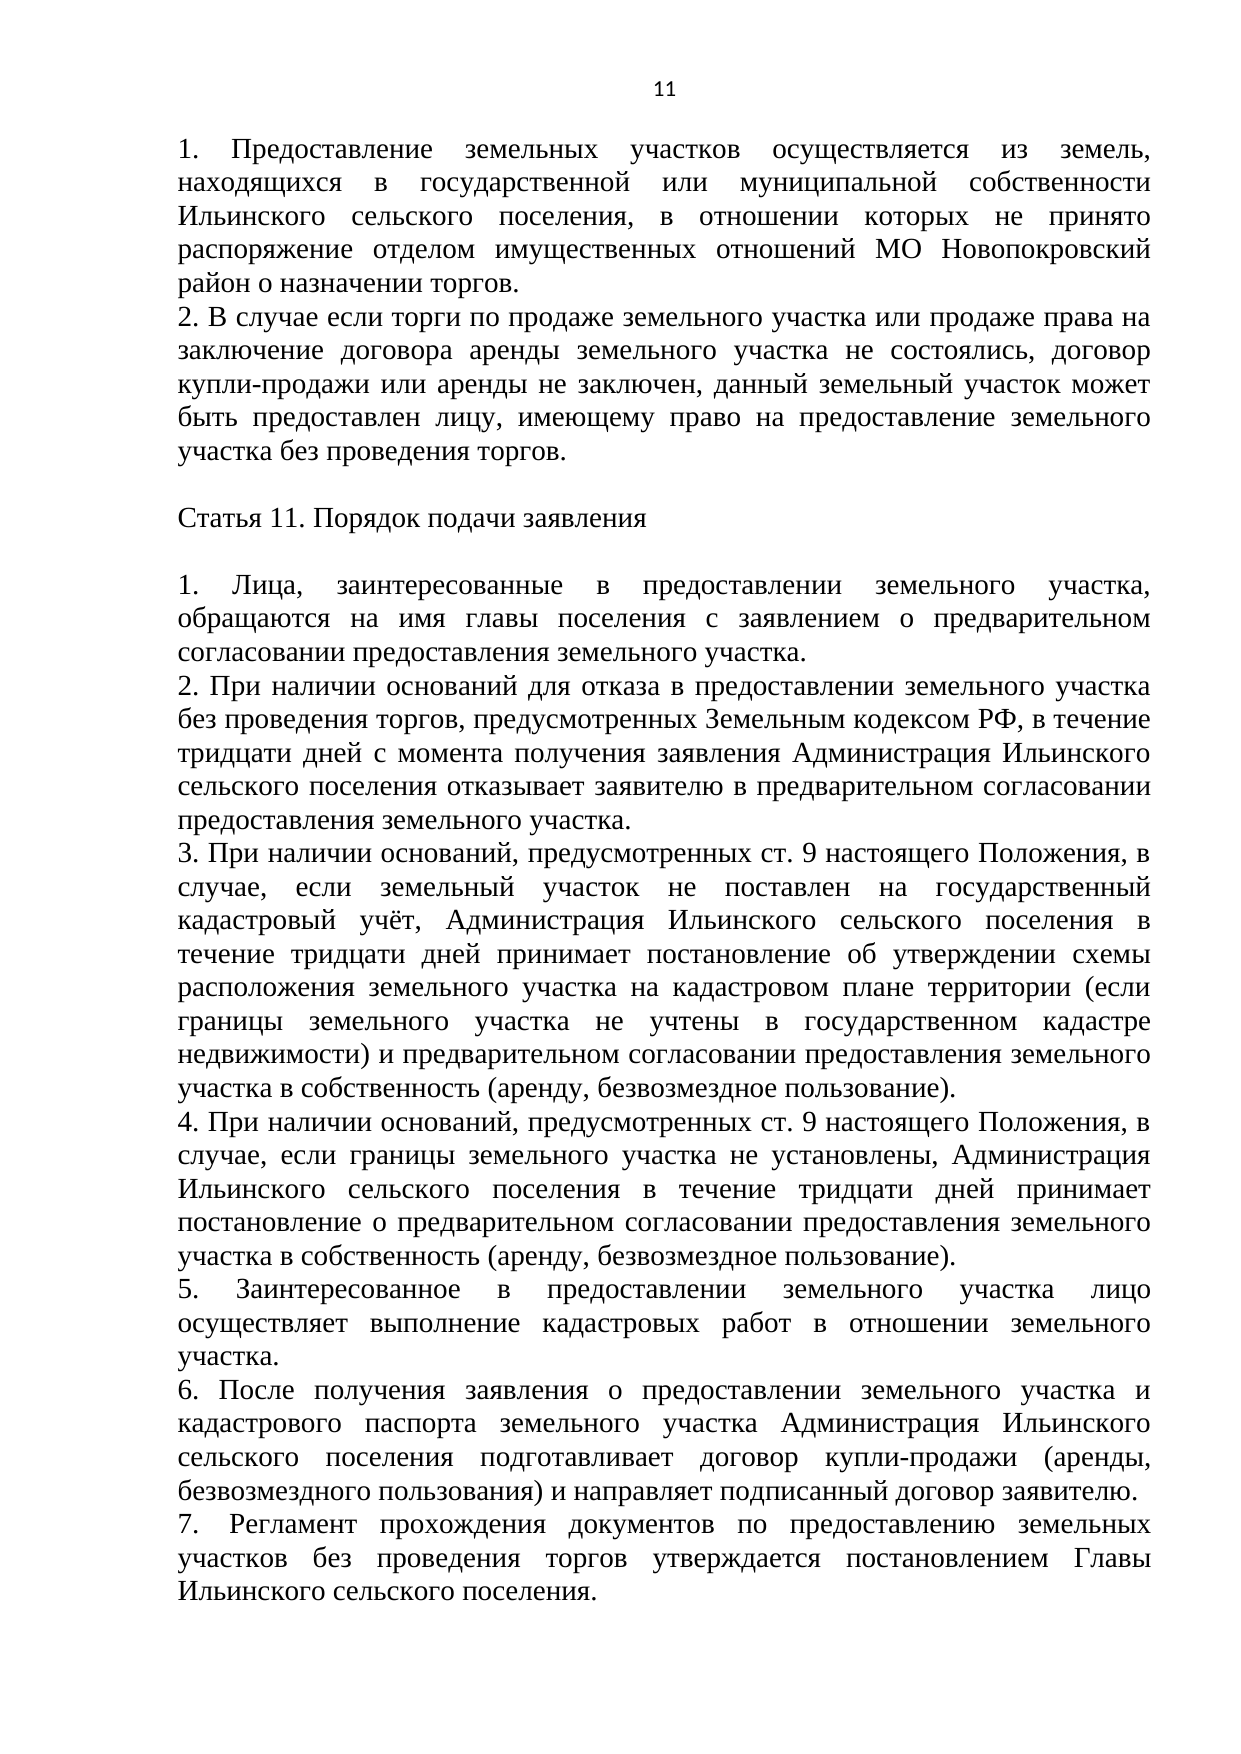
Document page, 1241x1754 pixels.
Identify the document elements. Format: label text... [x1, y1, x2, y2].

text Статья 11. Порядок подачи заявления [177, 500, 1152, 533]
text 4. При наличии оснований, предусмотренных ст. 9 настоящего Положения, в случае, если границы земельного участка не установлены, Администрация Ильинского сельского поселения в течение тридцати дней принимает постановление о предварительном согласовании предоставления земельного участка в собственность (аренду, безвозмездное пользование). [177, 1104, 1152, 1271]
text 2. При наличии оснований для отказа в предоставлении земельного участка без проведения торгов, предусмотренных Земельным кодексом РФ, в течение тридцати дней с момента получения заявления Администрация Ильинского сельского поселения отказывает заявителю в предварительном согласовании предоставления земельного участка. [177, 668, 1152, 835]
text 3. При наличии оснований, предусмотренных ст. 9 настоящего Положения, в случае, если земельный участок не поставлен на государственный кадастровый учёт, Администрация Ильинского сельского поселения в течение тридцати дней принимает постановление об утверждении схемы расположения земельного участка на кадастровом плане территории (если границы земельного участка не учтены в государственном кадастре недвижимости) и предварительном согласовании предоставления земельного участка в собственность (аренду, безвозмездное пользование). [177, 835, 1152, 1104]
text 1. Лица, заинтересованные в предоставлении земельного участка, обращаются на имя главы поселения с заявлением о предварительном согласовании предоставления земельного участка. [177, 567, 1152, 668]
text 1. Предоставление земельных участков осуществляется из земель, находящихся в государственной или муниципальной собственности Ильинского сельского поселения, в отношении которых не принято распоряжение отделом имущественных отношений МО Новопокровский район о назначении торгов. [177, 131, 1152, 299]
text 6. После получения заявления о предоставлении земельного участка и кадастрового паспорта земельного участка Администрация Ильинского сельского поселения подготавливает договор купли-продажи (аренды, безвозмездного пользования) и направляет подписанный договор заявителю. [177, 1372, 1152, 1506]
text 5. Заинтересованное в предоставлении земельного участка лицо осуществляет выполнение кадастровых работ в отношении земельного участка. [177, 1271, 1152, 1372]
text 2. В случае если торги по продаже земельного участка или продаже права на заключение договора аренды земельного участка не состоялись, договор купли-продажи или аренды не заключен, данный земельный участок может быть предоставлен лицу, имеющему право на предоставление земельного участка без проведения торгов. [177, 299, 1152, 466]
text 7. Регламент прохождения документов по предоставлению земельных участков без проведения торгов утверждается постановлением Главы Ильинского сельского поселения. [177, 1506, 1152, 1607]
